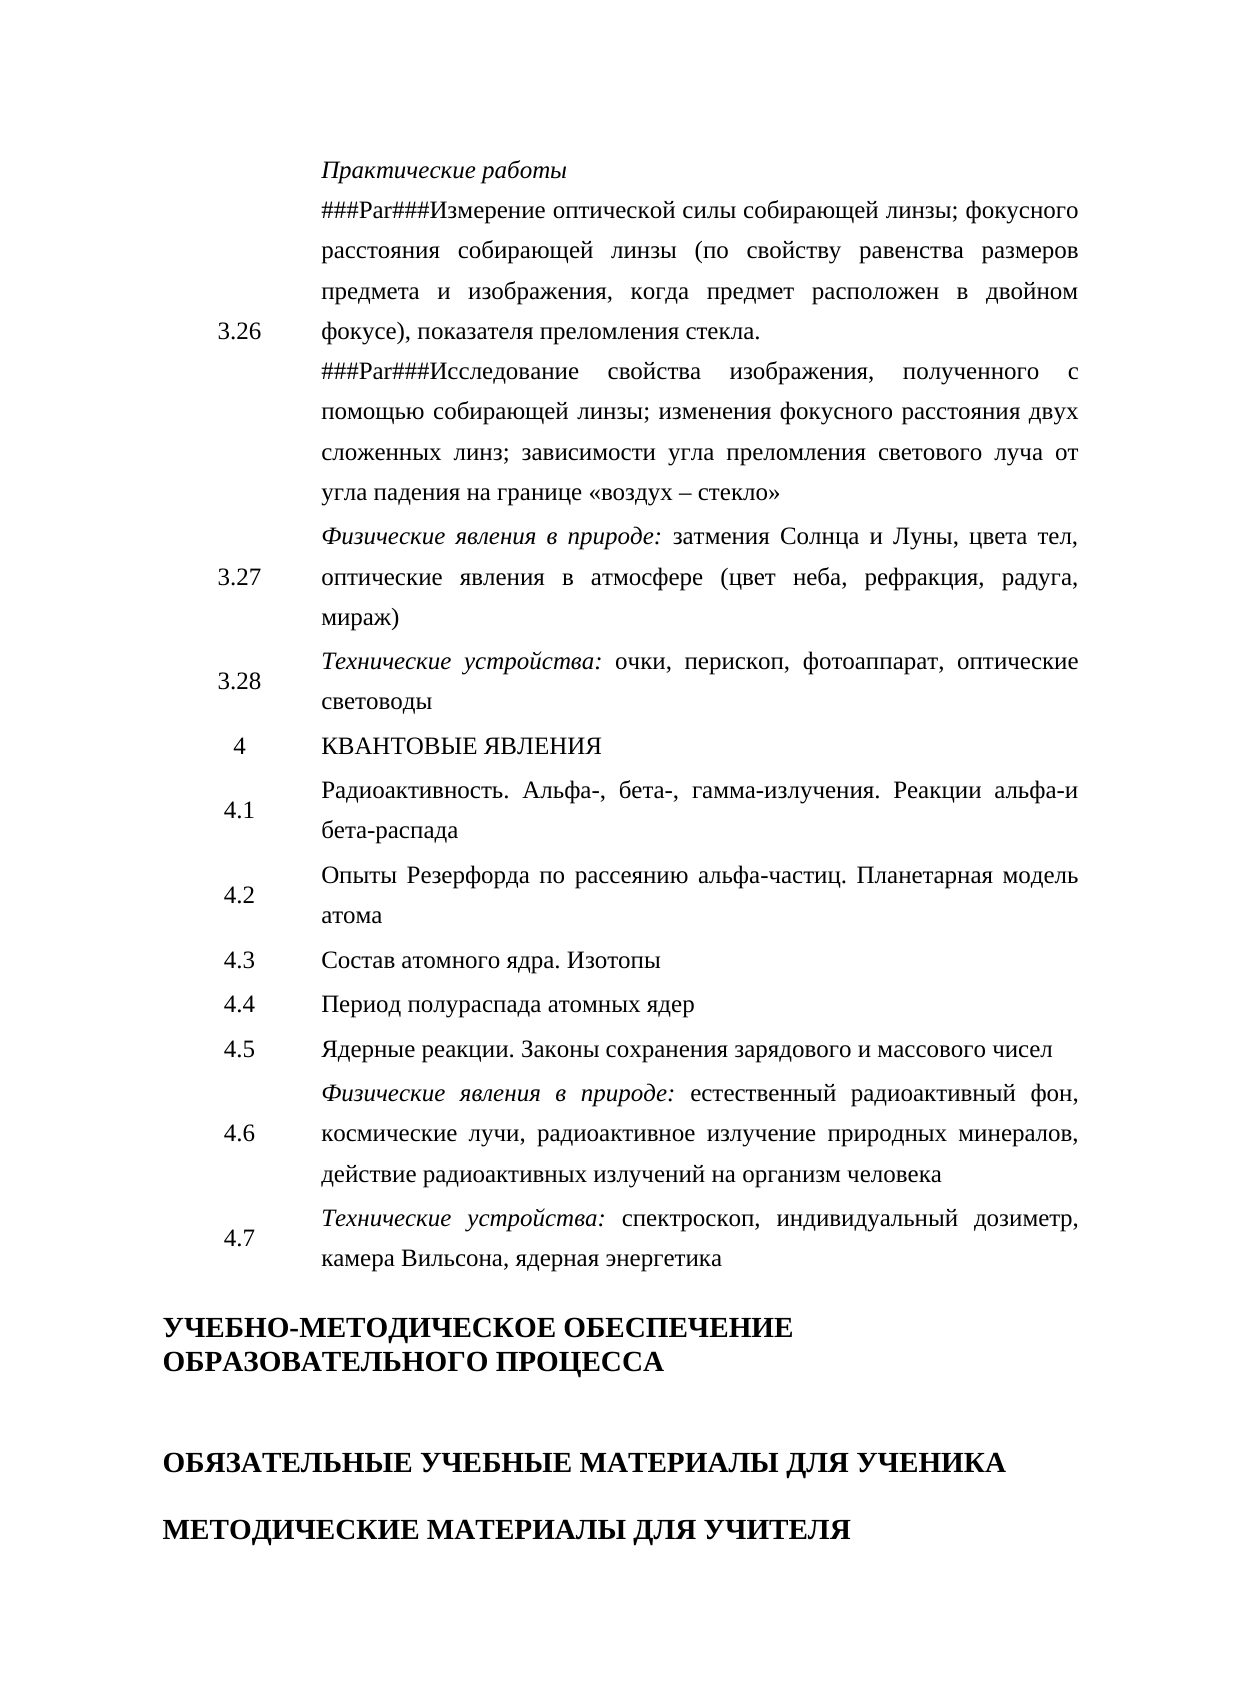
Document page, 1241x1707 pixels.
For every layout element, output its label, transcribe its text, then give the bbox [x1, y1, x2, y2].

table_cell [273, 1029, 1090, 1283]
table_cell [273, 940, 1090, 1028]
text УЧЕБНО-МЕТОДИЧЕСКОЕ ОБЕСПЕЧЕНИЕ ОБРАЗОВАТЕЛЬНОГО ПРОЦЕССА [162, 1311, 1090, 1378]
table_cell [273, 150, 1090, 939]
text МЕТОДИЧЕСКИЕ МАТЕРИАЛЫ ДЛЯ УЧИТЕЛЯ [162, 1512, 1090, 1545]
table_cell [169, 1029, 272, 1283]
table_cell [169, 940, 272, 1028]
text ОБЯЗАТЕЛЬНЫЕ УЧЕБНЫЕ МАТЕРИАЛЫ ДЛЯ УЧЕНИКА [162, 1445, 1090, 1478]
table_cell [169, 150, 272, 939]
